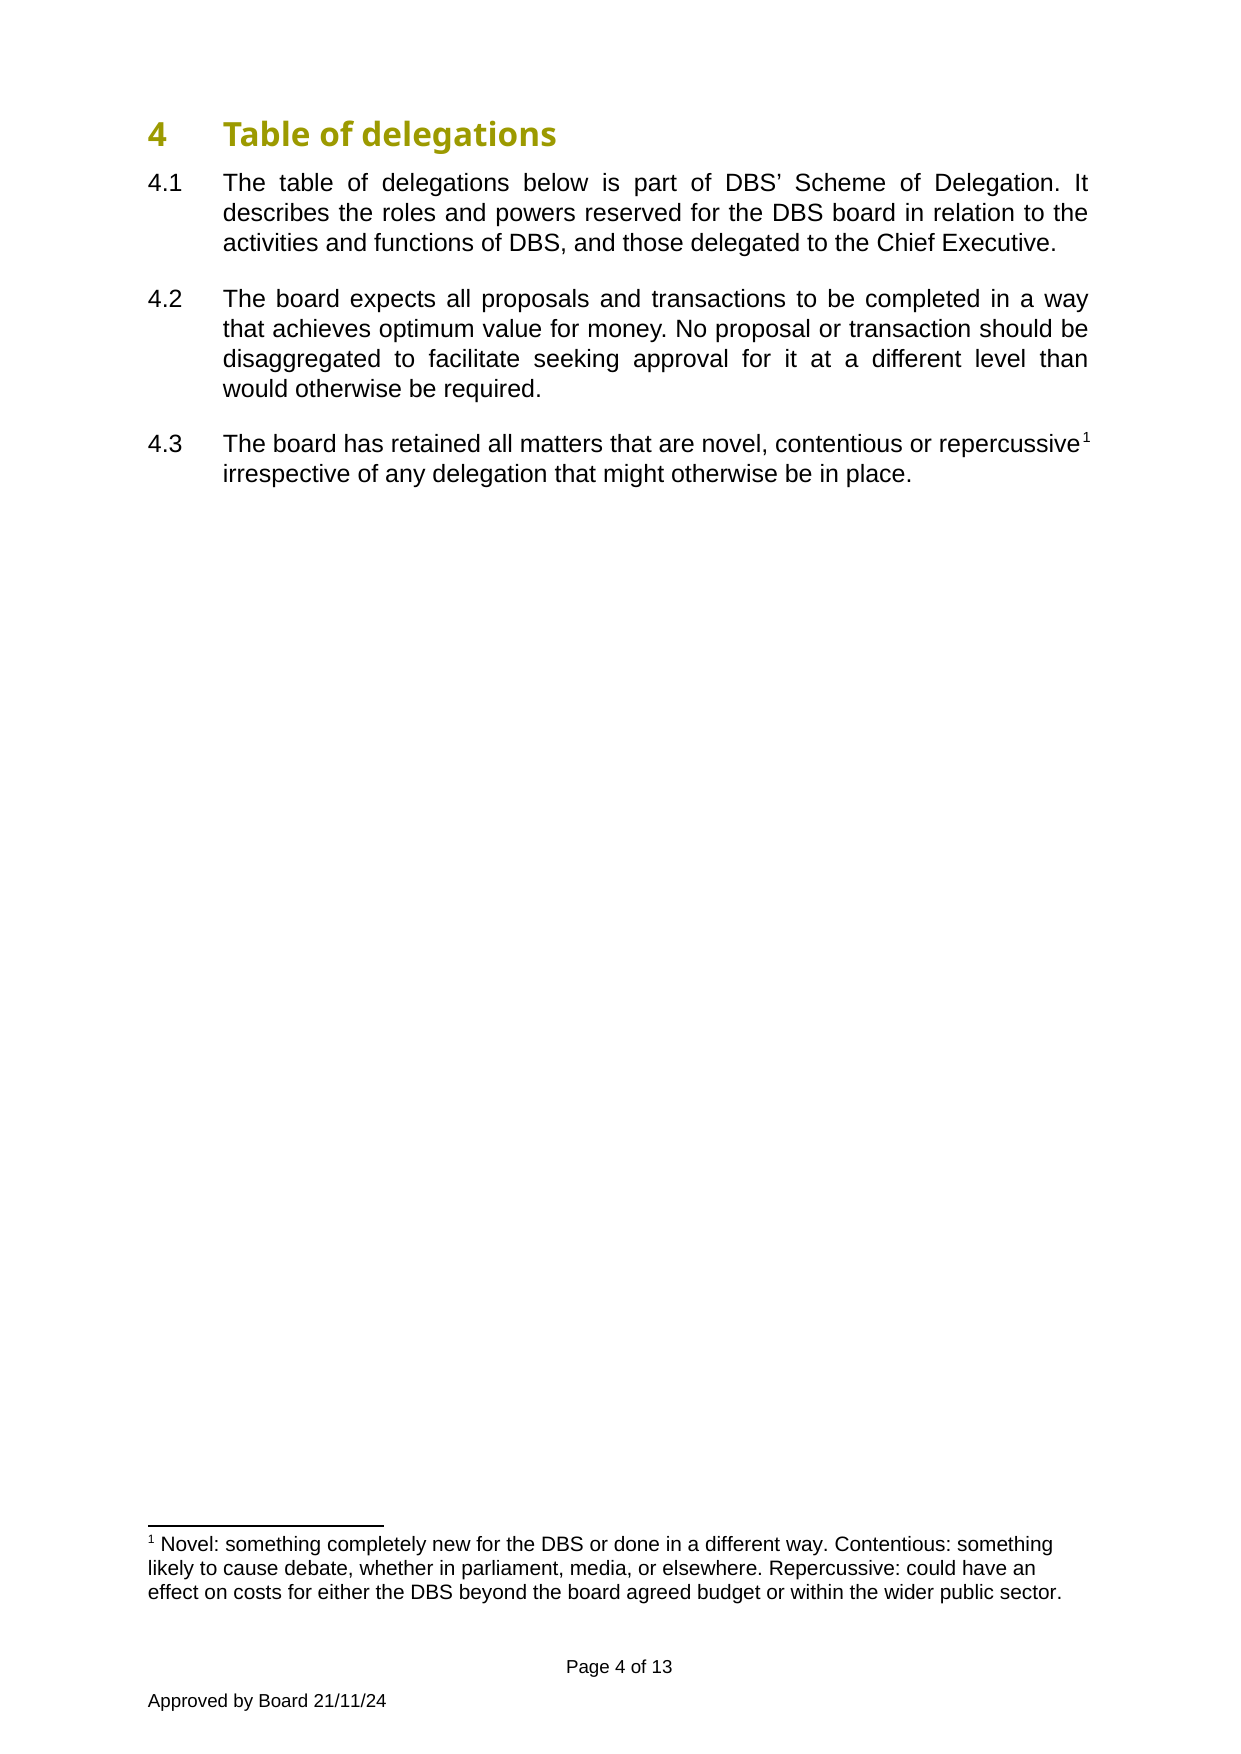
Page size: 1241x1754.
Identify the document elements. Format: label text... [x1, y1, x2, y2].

list The board expects all proposals and transactions to be completed in a way that achieves optimum value for money. No proposal or transaction should be disaggregated to facilitate seeking approval for it at a different level than would otherwise be required. [148, 283, 1090, 403]
subtitle Table of delegations [148, 110, 1090, 156]
list The board has retained all matters that are novel, contentious or repercussive irrespective of any delegation that might otherwise be in place. [148, 429, 1090, 488]
list The table of delegations below is part of DBS’ Scheme of Delegation. It describes the roles and powers reserved for the DBS board in relation to the activities and functions of DBS, and those delegated to the Chief Executive. [148, 168, 1090, 257]
